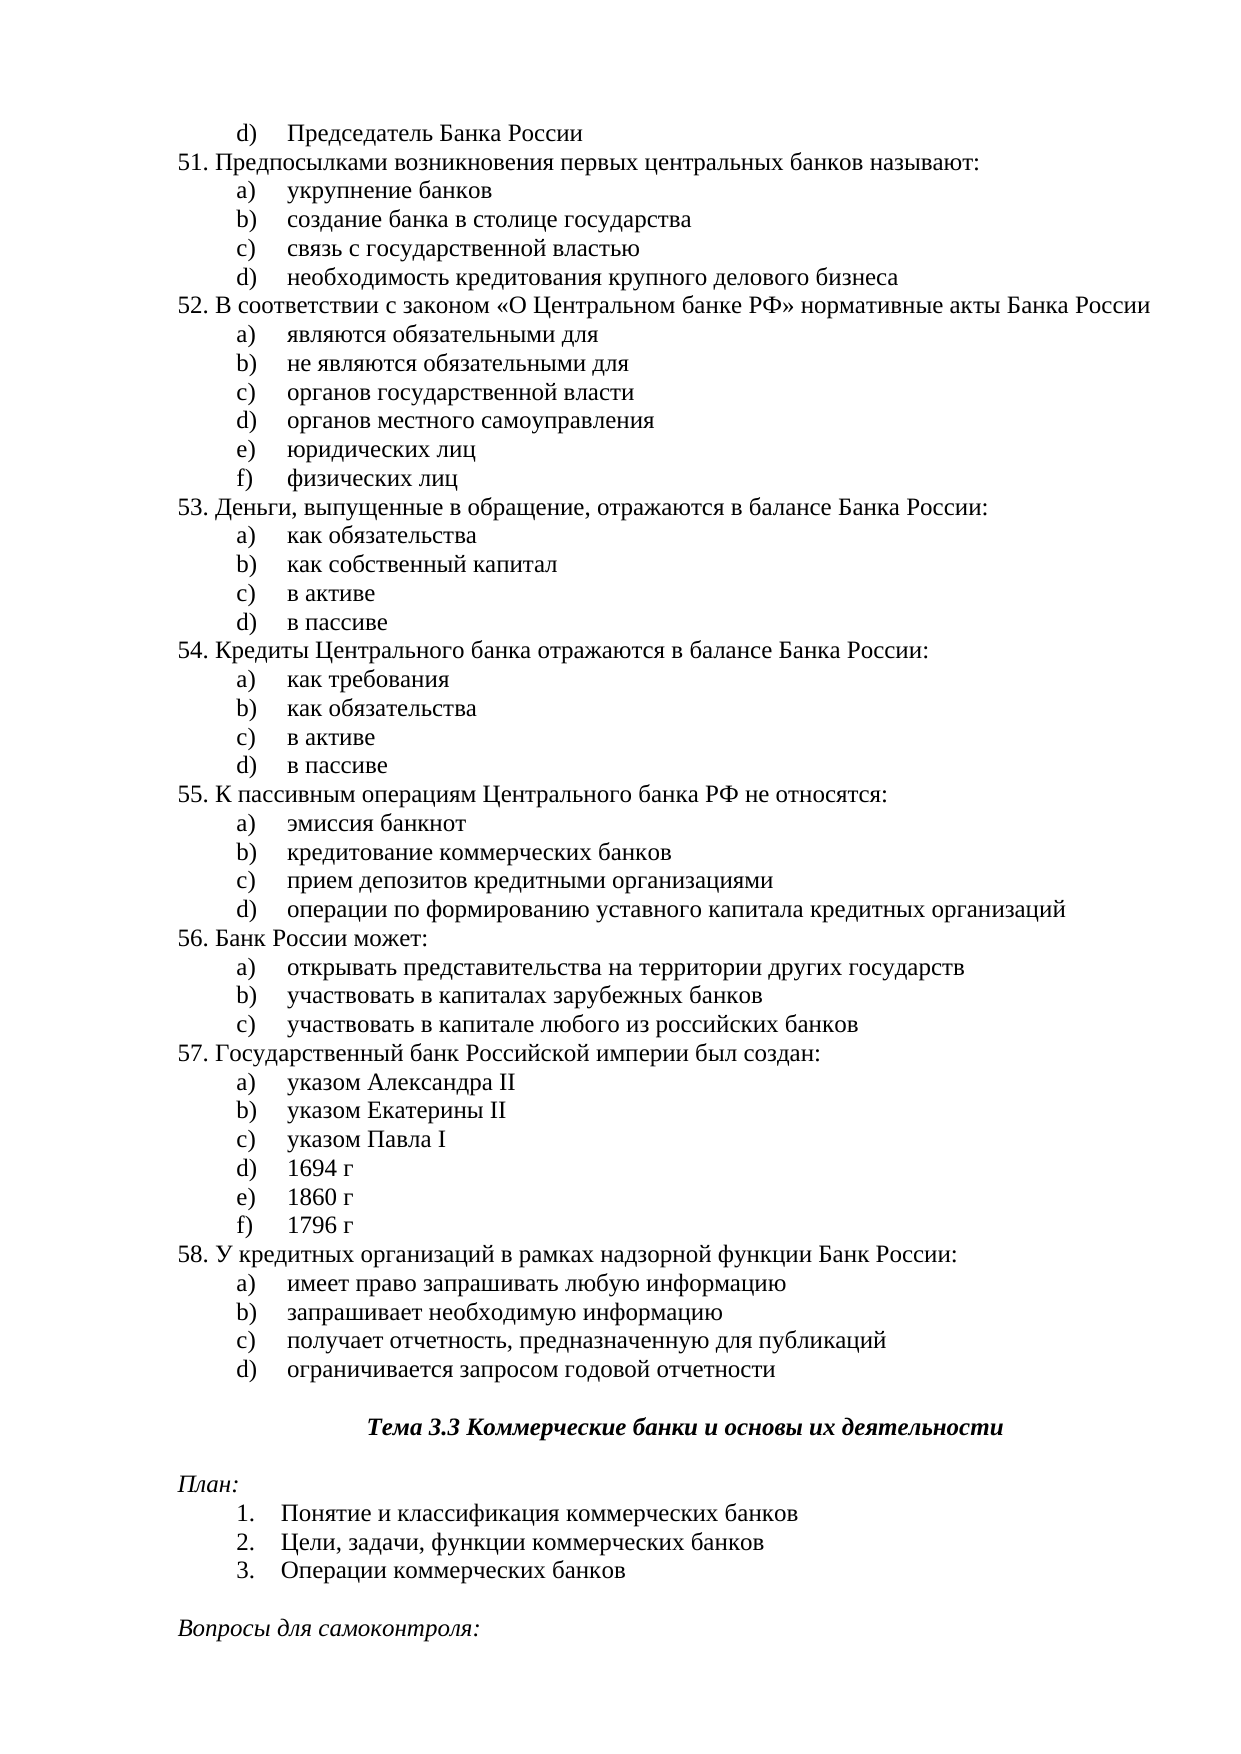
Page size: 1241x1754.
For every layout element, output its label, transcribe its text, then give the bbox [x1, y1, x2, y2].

text 58. У кредитных организаций в рамках надзорной функции Банк России: [177, 1239, 1152, 1268]
list участвовать в капиталах зарубежных банков [177, 981, 1152, 1009]
list органов государственной власти [177, 377, 1152, 406]
list операции по формированию уставного капитала кредитных организаций [177, 894, 1152, 923]
text 55. К пассивным операциям Центрального банка РФ не относятся: [177, 779, 1152, 808]
list являются обязательными для [177, 319, 1152, 348]
text 54. Кредиты Центрального банка отражаются в балансе Банка России: [177, 636, 1152, 664]
list указом Александра II [177, 1067, 1152, 1096]
text 52. В соответствии с законом «О Центральном банке РФ» нормативные акты Банка России [177, 291, 1152, 319]
list указом Павла I [177, 1124, 1152, 1153]
list участвовать в капитале любого из российских банков [177, 1009, 1152, 1038]
text 51. Предпосылками возникновения первых центральных банков называют: [177, 147, 1152, 176]
list 1796 г [177, 1211, 1152, 1239]
list как собственный капитал [177, 549, 1152, 578]
list в пассиве [177, 751, 1152, 779]
list как обязательства [177, 521, 1152, 549]
list указом Екатерины II [177, 1096, 1152, 1124]
list запрашивает необходимую информацию [177, 1297, 1152, 1326]
list как обязательства [177, 693, 1152, 722]
list Понятие и классификация коммерческих банков [177, 1498, 1152, 1527]
list Цели, задачи, функции коммерческих банков [177, 1527, 1152, 1556]
list прием депозитов кредитными организациями [177, 866, 1152, 894]
list получает отчетность, предназначенную для публикаций [177, 1326, 1152, 1354]
list в пассиве [177, 607, 1152, 636]
list как требования [177, 664, 1152, 693]
subtitle Тема 3.3 Коммерческие банки и основы их деятельности [177, 1412, 1152, 1441]
text Вопросы для самоконтроля: [177, 1613, 1152, 1642]
list органов местного самоуправления [177, 406, 1152, 434]
list создание банка в столице государства [177, 204, 1152, 233]
list открывать представительства на территории других государств [177, 952, 1152, 981]
text 57. Государственный банк Российской империи был создан: [177, 1038, 1152, 1067]
text 53. Деньги, выпущенные в обращение, отражаются в балансе Банка России: [177, 492, 1152, 521]
list укрупнение банков [177, 176, 1152, 204]
list Председатель Банка России [177, 118, 1152, 147]
list связь с государственной властью [177, 233, 1152, 262]
list кредитование коммерческих банков [177, 837, 1152, 866]
list эмиссия банкнот [177, 808, 1152, 837]
text План: [177, 1469, 1152, 1498]
list необходимость кредитования крупного делового бизнеса [177, 262, 1152, 291]
list юридических лиц [177, 434, 1152, 463]
list ограничивается запросом годовой отчетности [177, 1354, 1152, 1383]
list в активе [177, 722, 1152, 751]
text 56. Банк России может: [177, 923, 1152, 952]
list Операции коммерческих банков [177, 1556, 1152, 1584]
list в активе [177, 578, 1152, 607]
list 1694 г [177, 1153, 1152, 1182]
list физических лиц [177, 463, 1152, 492]
list 1860 г [177, 1182, 1152, 1211]
list не являются обязательными для [177, 348, 1152, 377]
list имеет право запрашивать любую информацию [177, 1268, 1152, 1297]
